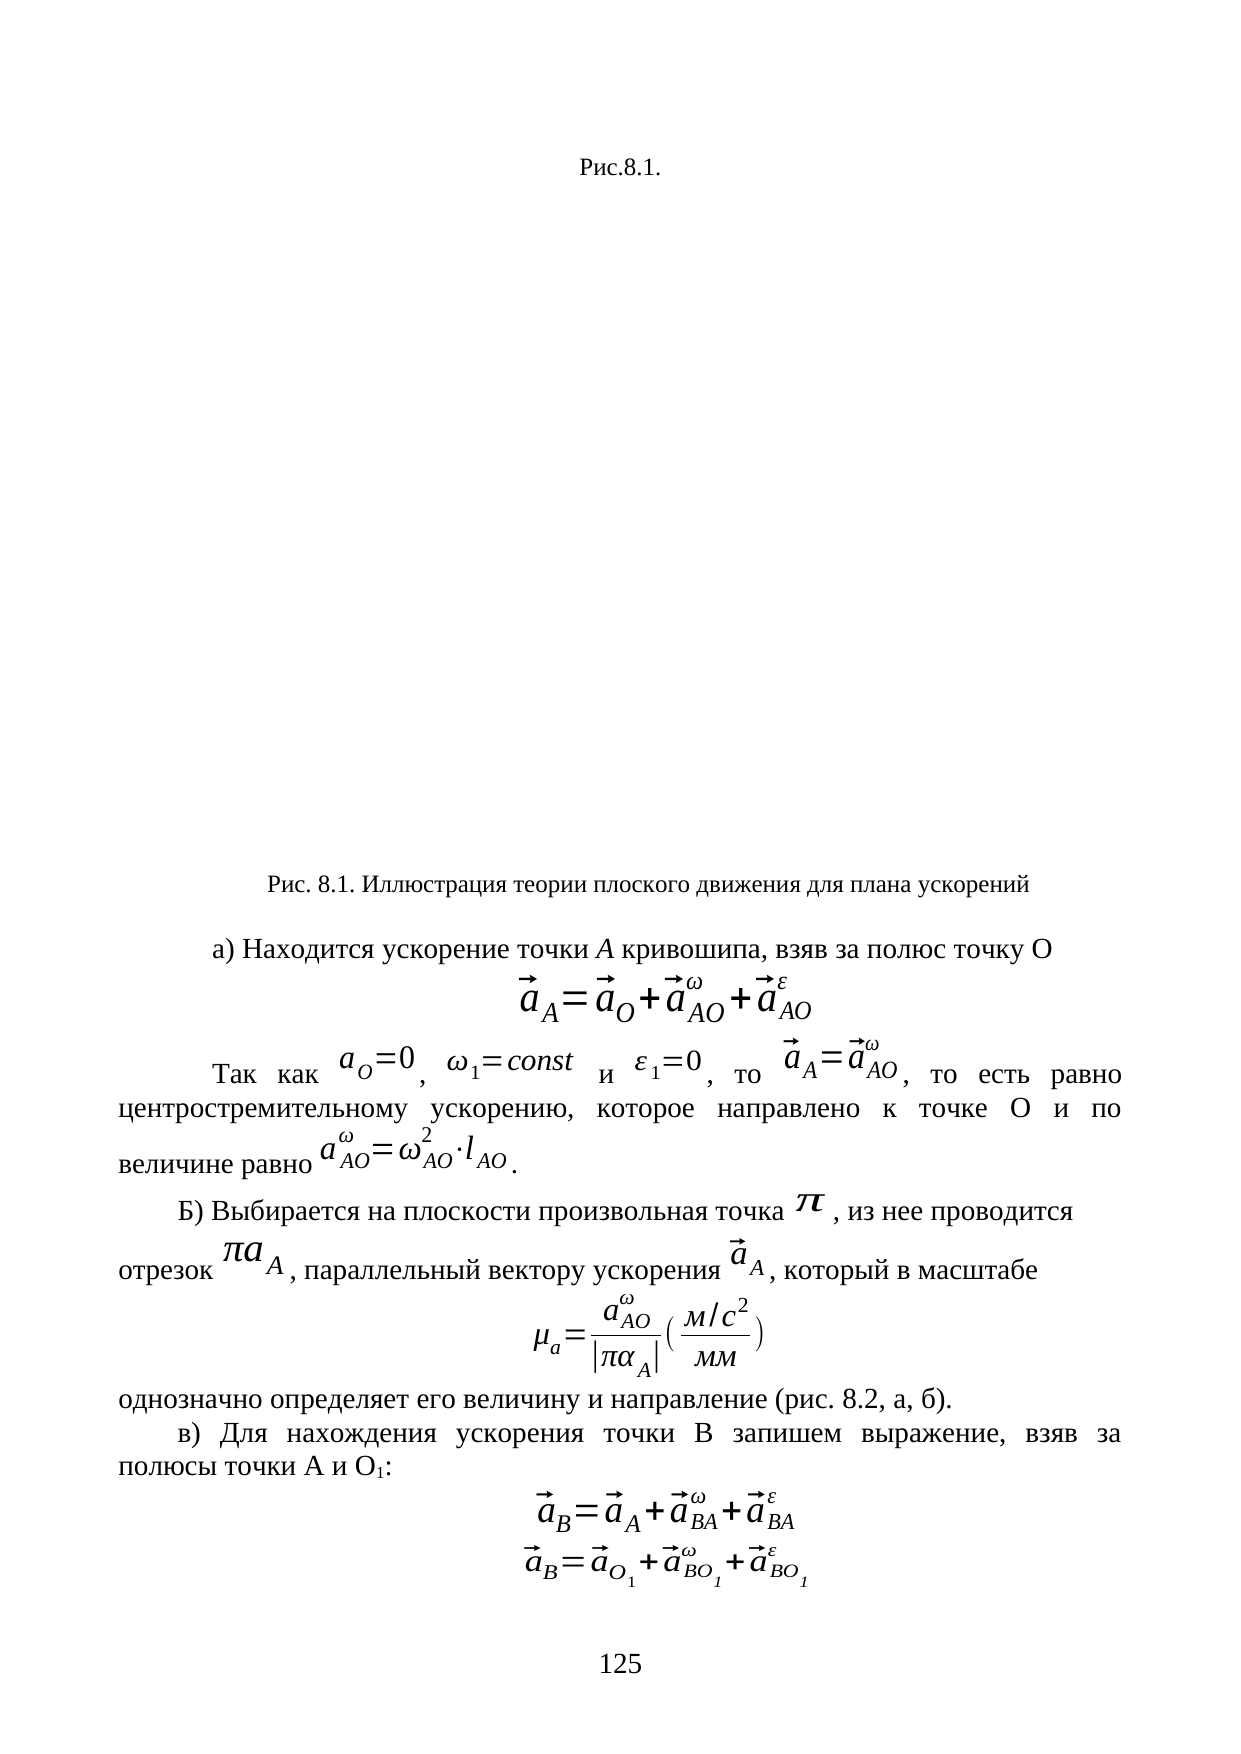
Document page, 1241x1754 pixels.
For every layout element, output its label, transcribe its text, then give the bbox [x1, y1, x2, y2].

text Рис.8.1. [118, 152, 1122, 180]
text Так как , и , то , то есть равно центростремительному ускорению, которое направлено к точке О и по величине равно . [118, 1029, 1122, 1180]
text Рис. 8.1. Иллюстрация теории плоского движения для плана ускорений [118, 869, 1122, 898]
text а) Находится ускорение точки А кривошипа, взяв за полюс точку О [118, 931, 1122, 965]
text в) Для нахождения ускорения точки В запишем выражение, взяв за полюсы точки А и О1: [118, 1415, 1122, 1482]
text Б) Выбирается на плоскости произвольная точка , из нее проводится отрезок , параллельный вектору ускорения , который в масштабе [118, 1180, 1122, 1286]
text однозначно определяет его величину и направление (рис. 8.2, а, б). [118, 1381, 1122, 1415]
